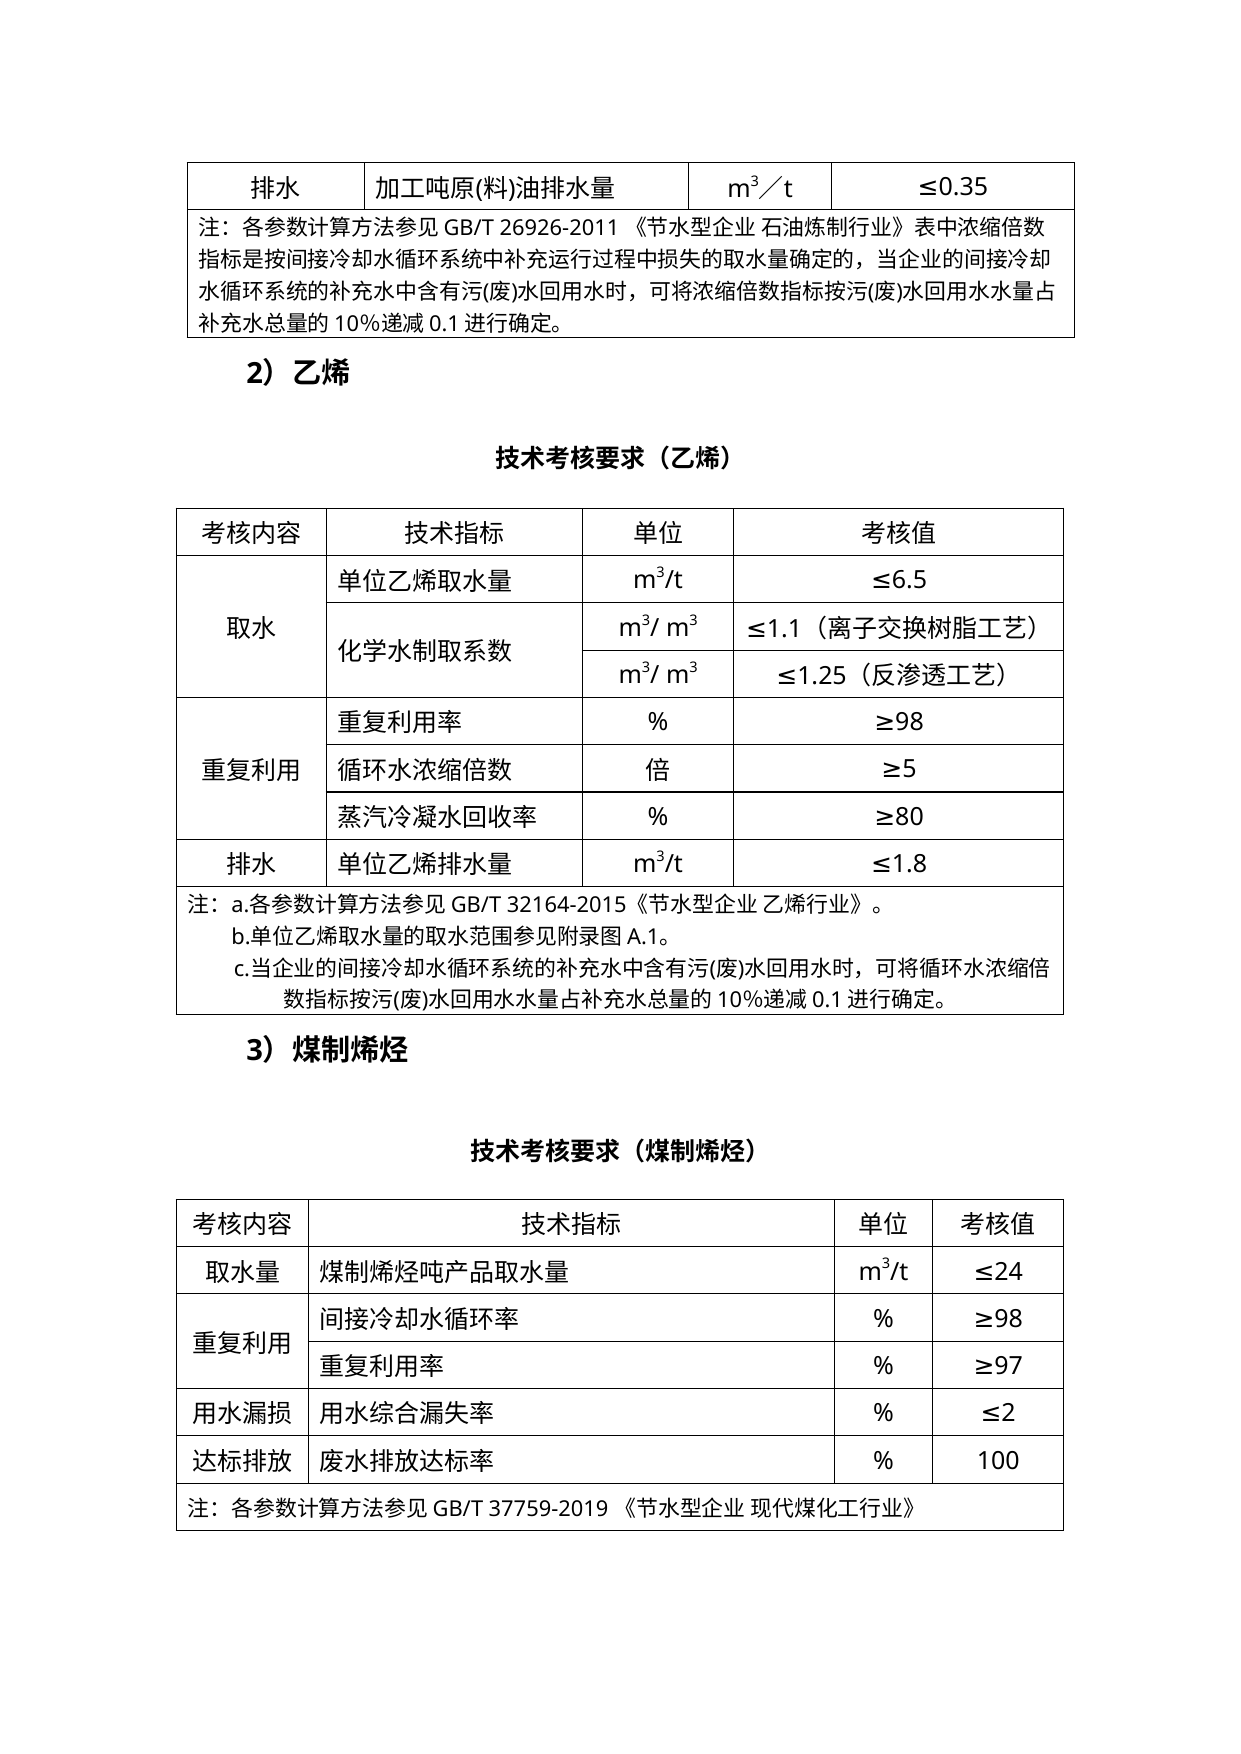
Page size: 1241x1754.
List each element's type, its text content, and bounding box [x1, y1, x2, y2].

table_cell 取水 [177, 556, 326, 697]
table_cell 重复利用率 [327, 698, 582, 744]
table_header 技术指标 [309, 1200, 834, 1246]
table_cell ≤2 [933, 1389, 1063, 1435]
table_cell 单位乙烯取水量 [327, 556, 582, 602]
table_cell 排水 [188, 163, 364, 209]
table_header 考核内容 [177, 1200, 308, 1246]
table_cell 达标排放 [177, 1436, 308, 1482]
table_cell % [583, 698, 733, 744]
table_cell 间接冷却水循环率 [309, 1294, 834, 1341]
table_cell m3/ m3 [583, 651, 733, 697]
table_cell % [583, 793, 733, 839]
table_cell 煤制烯烃吨产品取水量 [309, 1247, 834, 1293]
table_header 单位 [835, 1200, 932, 1246]
text 2）乙烯 [187, 338, 1053, 403]
table_cell 取水量 [177, 1247, 308, 1293]
table_cell 用水漏损 [177, 1389, 308, 1435]
text 技术考核要求（乙烯） [187, 424, 1053, 489]
table_cell 废水排放达标率 [309, 1436, 834, 1482]
table_cell 注：各参数计算方法参见GB/T 37759-2019 《节水型企业 现代煤化工行业》 [177, 1484, 1063, 1530]
table_cell m3/t [583, 840, 733, 886]
table_cell m3/t [835, 1247, 932, 1293]
table_cell ≤1.25（反渗透工艺） [734, 651, 1063, 697]
table_cell ≤1.1（离子交换树脂工艺） [734, 603, 1063, 649]
text 技术考核要求（煤制烯烃） [187, 1117, 1053, 1182]
table_cell ≤1.8 [734, 840, 1063, 886]
table_cell 蒸汽冷凝水回收率 [327, 793, 582, 839]
table_header 单位 [583, 509, 733, 555]
table_cell % [835, 1436, 932, 1482]
table_cell 注：a.各参数计算方法参见GB/T 32164-2015《节水型企业 乙烯行业》。 b.单位乙烯取水量的取水范围参见附录图A.1。 c.当企业的间接冷却水循环系统的补充水中含有污(废)水回用水时，可将循环水浓缩倍数指标按污(废)水回用水水量占补充水总量的10％递减0.1进行确定。 [177, 887, 1063, 1014]
table_cell ≥98 [734, 698, 1063, 744]
table_cell 用水综合漏失率 [309, 1389, 834, 1435]
table_cell ≥5 [734, 745, 1063, 791]
table_cell ≤0.35 [832, 163, 1074, 209]
table_cell 重复利用 [177, 1294, 308, 1388]
table_cell 倍 [583, 745, 733, 791]
text 3）煤制烯烃 [187, 1015, 1053, 1080]
table_cell ≥97 [933, 1342, 1063, 1388]
table_cell ≤24 [933, 1247, 1063, 1293]
table_header 考核值 [933, 1200, 1063, 1246]
table_cell % [835, 1342, 932, 1388]
table_cell % [835, 1389, 932, 1435]
table_header 技术指标 [327, 509, 582, 555]
table_cell 注：各参数计算方法参见GB/T 26926-2011 《节水型企业 石油炼制行业》表中浓缩倍数指标是按间接冷却水循环系统中补充运行过程中损失的取水量确定的，当企业的间接冷却水循环系统的补充水中含有污(废)水回用水时，可将浓缩倍数指标按污(废)水回用水水量占补充水总量的10％递减0.1进行确定。 [188, 210, 1074, 337]
table_cell m3/t [583, 556, 733, 602]
table_cell m3/ m3 [583, 603, 733, 649]
table_cell 加工吨原(料)油排水量 [365, 163, 688, 209]
table_cell 100 [933, 1436, 1063, 1482]
table_cell m3／t [689, 163, 831, 209]
table_cell ≤6.5 [734, 556, 1063, 602]
table_cell 循环水浓缩倍数 [327, 745, 582, 791]
table_cell 重复利用 [177, 698, 326, 839]
table_header 考核内容 [177, 509, 326, 555]
table_header 考核值 [734, 509, 1063, 555]
table_cell ≥98 [933, 1294, 1063, 1341]
table_cell 化学水制取系数 [327, 603, 582, 697]
table_cell 排水 [177, 840, 326, 886]
table_cell % [835, 1294, 932, 1341]
table_cell 单位乙烯排水量 [327, 840, 582, 886]
table_cell ≥80 [734, 793, 1063, 839]
table_cell 重复利用率 [309, 1342, 834, 1388]
